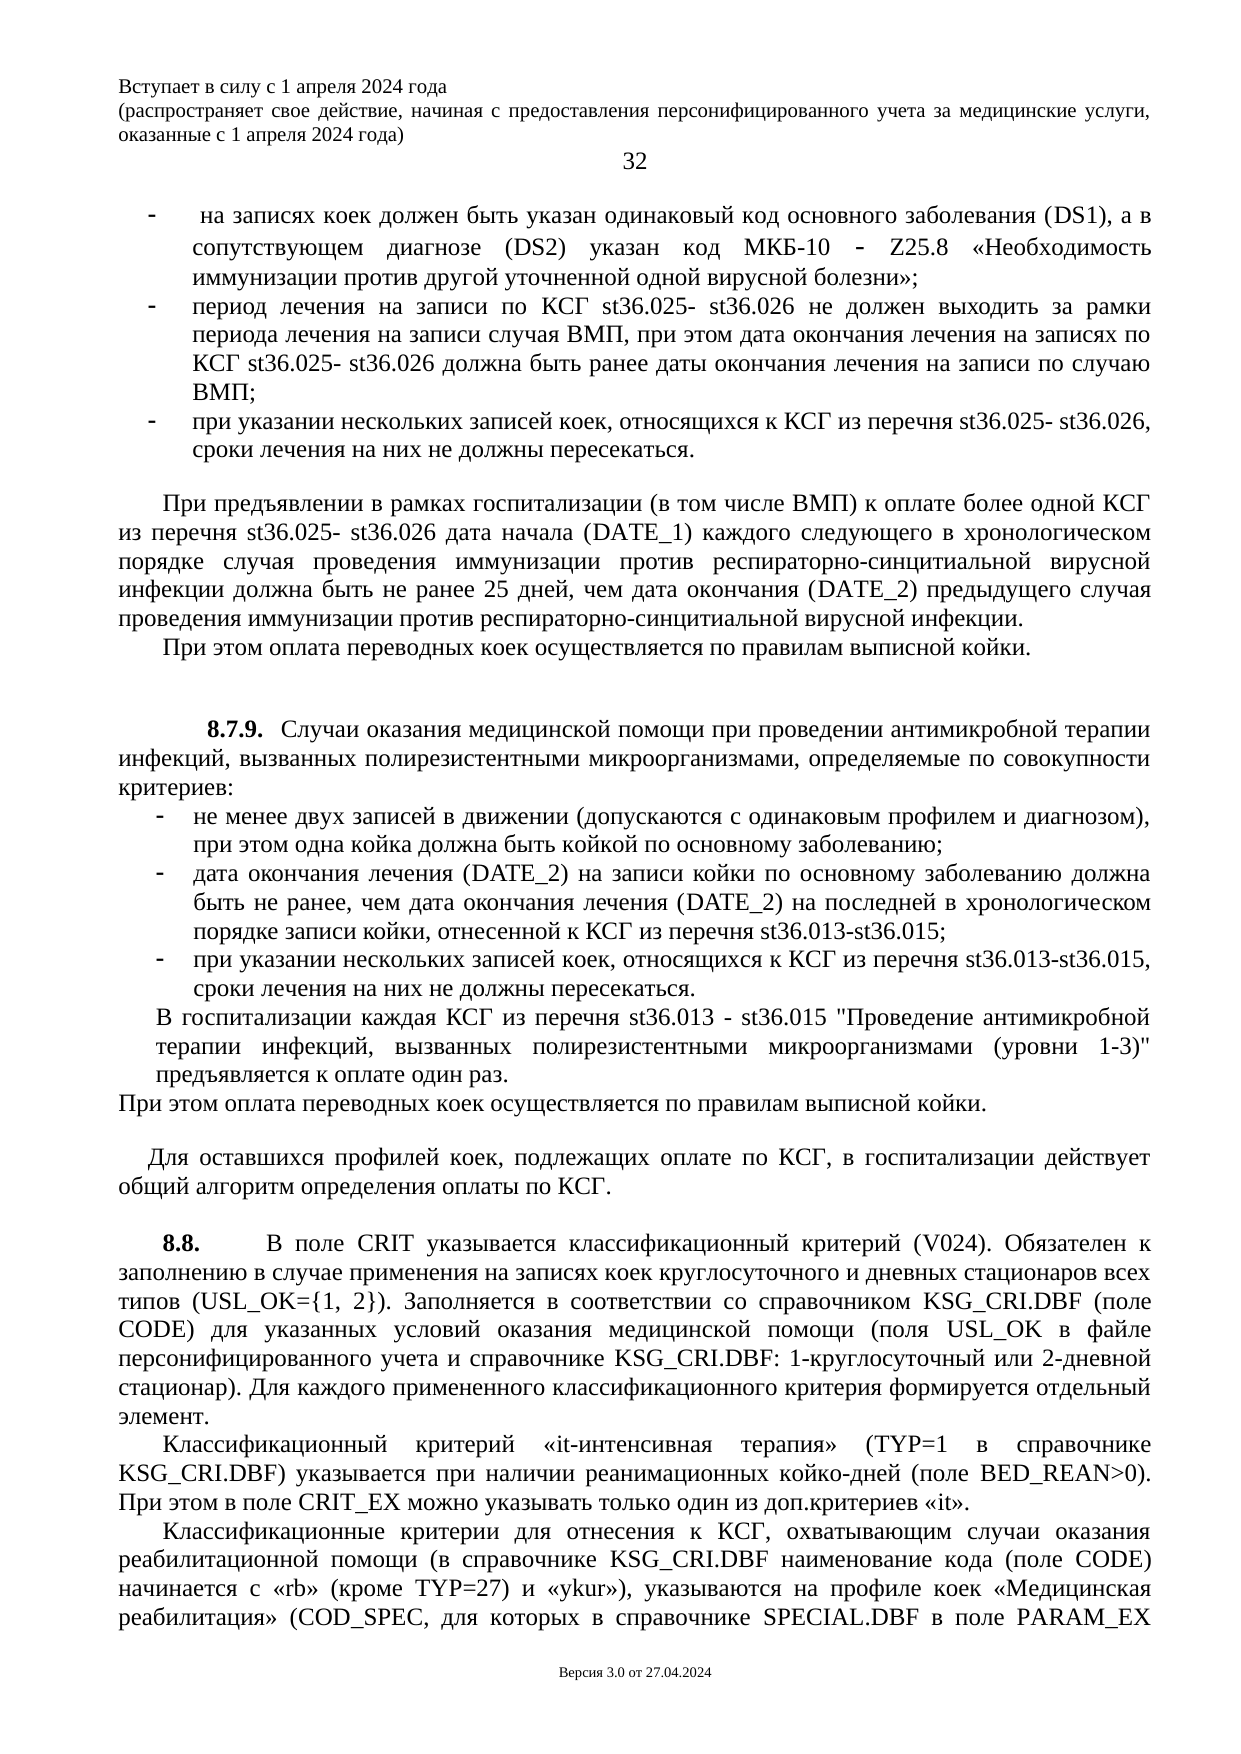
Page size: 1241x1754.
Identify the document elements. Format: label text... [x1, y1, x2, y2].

list дата окончания лечения (DATE_2) на записи койки по основному заболеванию должна быть не ранее, чем дата окончания лечения (DATE_2) на последней в хронологическом порядке записи койки, отнесенной к КСГ из перечня st36.013-st36.015; [156, 858, 1152, 944]
text 8.7.9. Случаи оказания медицинской помощи при проведении антимикробной терапии инфекций, вызванных полирезистентными микроорганизмами, определяемые по совокупности критериев: [118, 714, 1152, 801]
text Для оставшихся профилей коек, подлежащих оплате по КСГ, в госпитализации действует общий алгоритм определения оплаты по КСГ. [118, 1142, 1152, 1199]
list не менее двух записей в движении (допускаются с одинаковым профилем и диагнозом), при этом одна койка должна быть койкой по основному заболеванию; [156, 801, 1152, 858]
text При предъявлении в рамках госпитализации (в том числе ВМП) к оплате более одной КСГ из перечня st36.025- st36.026 дата начала (DATE_1) каждого следующего в хронологическом порядке случая проведения иммунизации против респираторно-синцитиальной вирусной инфекции должна быть не ранее 25 дней, чем дата окончания (DATE_2) предыдущего случая проведения иммунизации против респираторно-синцитиальной вирусной инфекции. [118, 488, 1152, 632]
text В госпитализации каждая КСГ из перечня st36.013 - st36.015 "Проведение антимикробной терапии инфекций, вызванных полирезистентными микроорганизмами (уровни 1-3)" предъявляется к оплате один раз. [156, 1002, 1152, 1088]
list при указании нескольких записей коек, относящихся к КСГ из перечня st36.025- st36.026, сроки лечения на них не должны пересекаться. [148, 406, 1152, 463]
text При этом оплата переводных коек осуществляется по правилам выписной койки. [118, 1088, 1152, 1117]
text При этом оплата переводных коек осуществляется по правилам выписной койки. [118, 632, 1152, 661]
text Классификационный критерий «it-интенсивная терапия» (TYP=1 в справочнике KSG_CRI.DBF) указывается при наличии реанимационных койко-дней (поле BED_REAN>0). При этом в поле CRIT_EX можно указывать только один из доп.критериев «it». [118, 1429, 1152, 1516]
text 8.8. В поле CRIT указывается классификационный критерий (V024). Обязателен к заполнению в случае применения на записях коек круглосуточного и дневных стационаров всех типов (USL_OK={1, 2}). Заполняется в соответствии со справочником KSG_CRI.DBF (поле CODE) для указанных условий оказания медицинской помощи (поля USL_OK в файле персонифицированного учета и справочнике KSG_CRI.DBF: 1-круглосуточный или 2-дневной стационар). Для каждого примененного классификационного критерия формируется отдельный элемент. [118, 1228, 1152, 1429]
list при указании нескольких записей коек, относящихся к КСГ из перечня st36.013-st36.015, сроки лечения на них не должны пересекаться. [156, 944, 1152, 1002]
list на записях коек должен быть указан одинаковый код основного заболевания (DS1), а в сопутствующем диагнозе (DS2) указан код МКБ-10 - Z25.8 «Необходимость иммунизации против другой уточненной одной вирусной болезни»; [148, 200, 1152, 291]
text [118, 1516, 1152, 1631]
list период лечения на записи по КСГ st36.025- st36.026 не должен выходить за рамки периода лечения на записи случая ВМП, при этом дата окончания лечения на записях по КСГ st36.025- st36.026 должна быть ранее даты окончания лечения на записи по случаю ВМП; [148, 291, 1152, 406]
